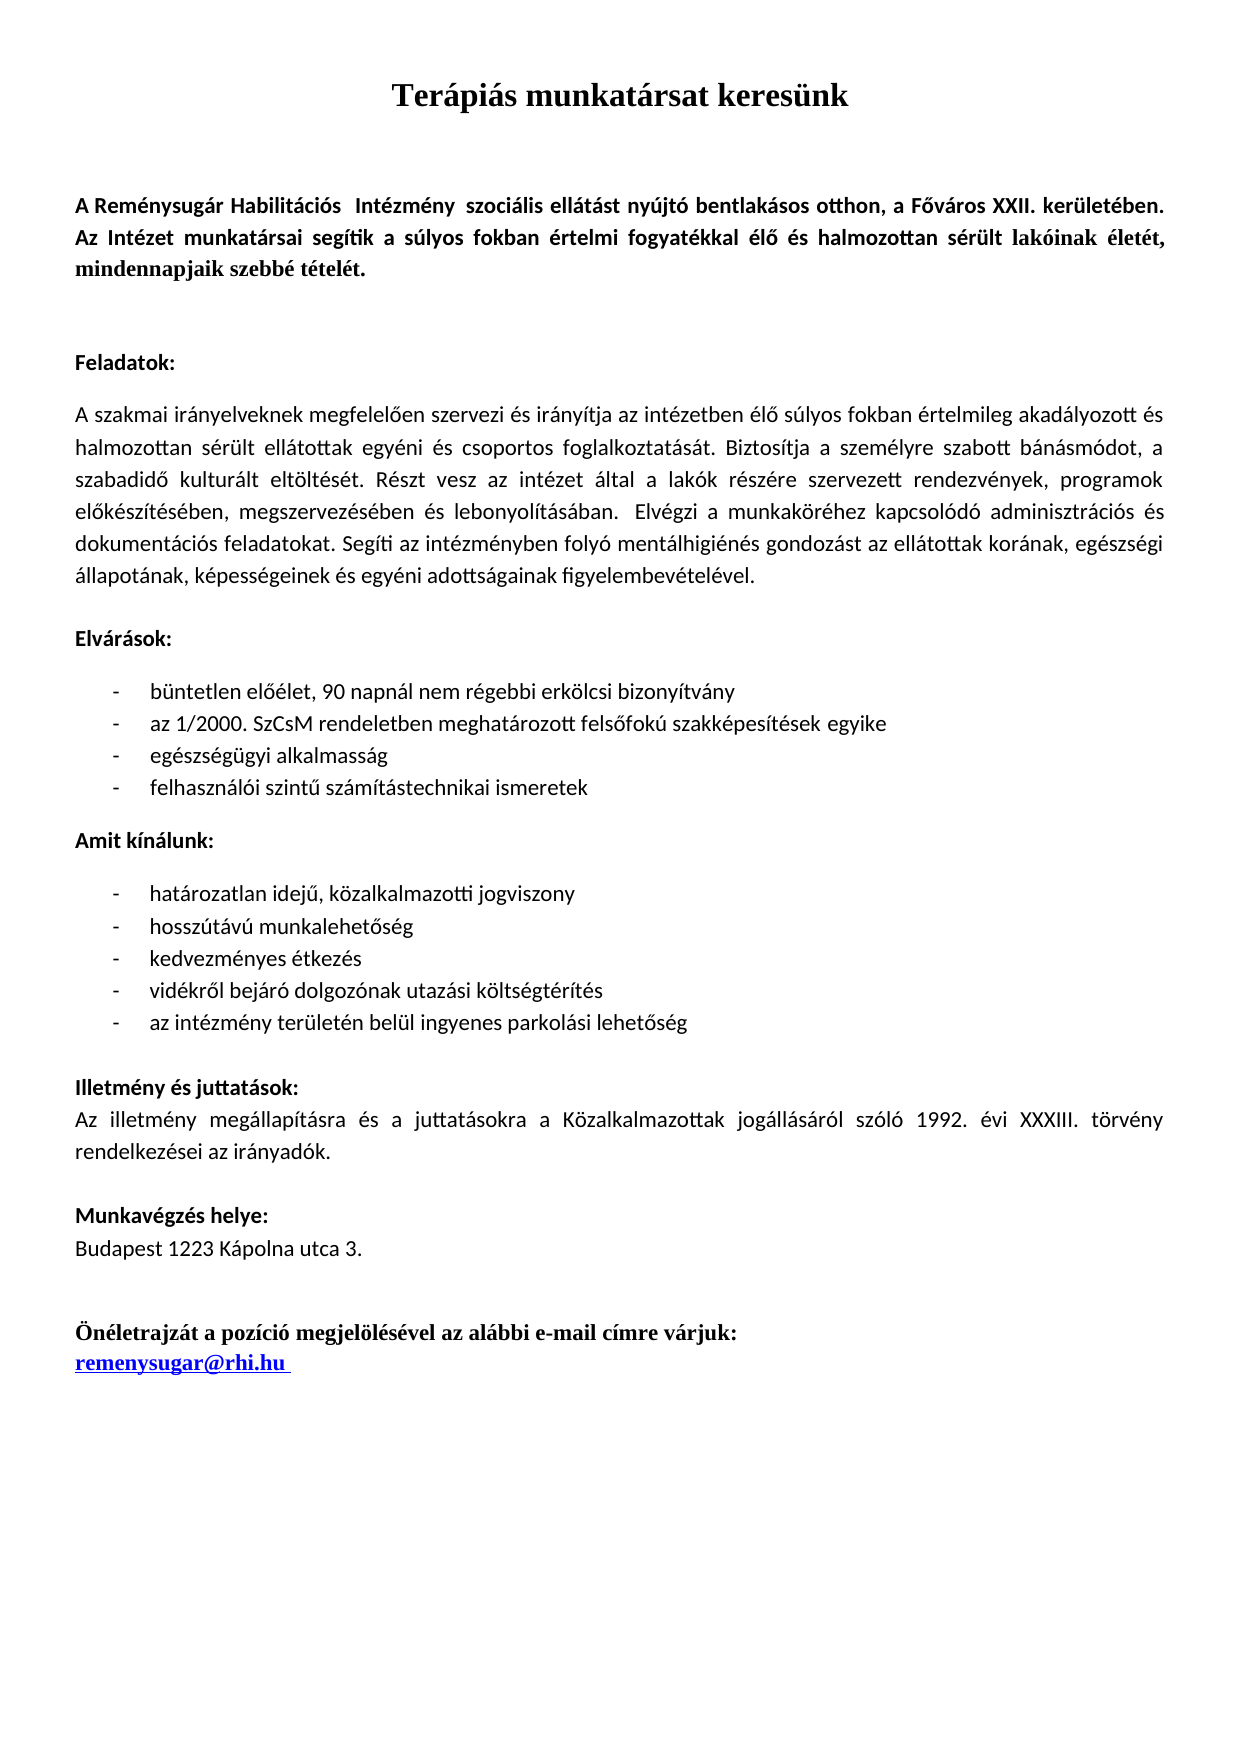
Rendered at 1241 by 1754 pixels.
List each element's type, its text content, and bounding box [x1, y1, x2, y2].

text Terápiás munkatársat keresünk [75, 75, 1165, 113]
text Munkavégzés helye: [75, 1201, 1165, 1229]
list egészségügyi alkalmasság [112, 741, 1165, 769]
list az intézmény területén belül ingyenes parkolási lehetőség [112, 1008, 1165, 1036]
text Illetmény és juttatások: [75, 1073, 1165, 1101]
text Elvárások: [75, 624, 1165, 652]
text Az illetmény megállapításra és a juttatásokra a Közalkalmazottak jogállásáról szóló 1992. évi XXXIII. törvény rendelkezései az irányadók. [75, 1105, 1165, 1165]
list felhasználói szintű számítástechnikai ismeretek [112, 773, 1165, 802]
list hosszútávú munkalehetőség [112, 912, 1165, 940]
list büntetlen előélet, 90 napnál nem régebbi erkölcsi bizonyítvány [112, 677, 1165, 705]
text Amit kínálunk: [75, 827, 1165, 854]
list határozatlan idejű, közalkalmazotti jogviszony [112, 879, 1165, 908]
list az 1/2000. SzCsM rendeletben meghatározott felsőfokú szakképesítések egyike [112, 709, 1165, 737]
text Feladatok: [75, 348, 1165, 376]
text A szakmai irányelveknek megfelelően szervezi és irányítja az intézetben élő súlyos fokban értelmileg akadályozott és halmozottan sérült ellátottak egyéni és csoportos foglalkoztatását. Biztosítja a személyre szabott bánásmódot, a szabadidő kulturált eltöltését. Részt vesz az intézet által a lakók részére szervezett rendezvények, programok előkészítésében, megszervezésében és lebonyolításában. Elvégzi a munkaköréhez kapcsolódó adminisztrációs és dokumentációs feladatokat. Segíti az intézményben folyó mentálhigiénés gondozást az ellátottak korának, egészségi állapotának, képességeinek és egyéni adottságainak figyelembevételével. [75, 401, 1165, 589]
text A Reménysugár Habilitációs Intézmény szociális ellátást nyújtó bentlakásos otthon, a Főváros XXII. kerületében. Az Intézet munkatársai segítik a súlyos fokban értelmi fogyatékkal élő és halmozottan sérült lakóinak életét, mindennapjaik szebbé tételét. [75, 191, 1165, 281]
list kedvezményes étkezés [112, 944, 1165, 972]
list vidékről bejáró dolgozónak utazási költségtérítés [112, 976, 1165, 1004]
text remenysugar@rhi.hu [75, 1349, 1165, 1375]
text Önéletrajzát a pozíció megjelölésével az alábbi e-mail címre várjuk: [75, 1319, 1165, 1345]
text Budapest 1223 Kápolna utca 3. [75, 1234, 1165, 1262]
